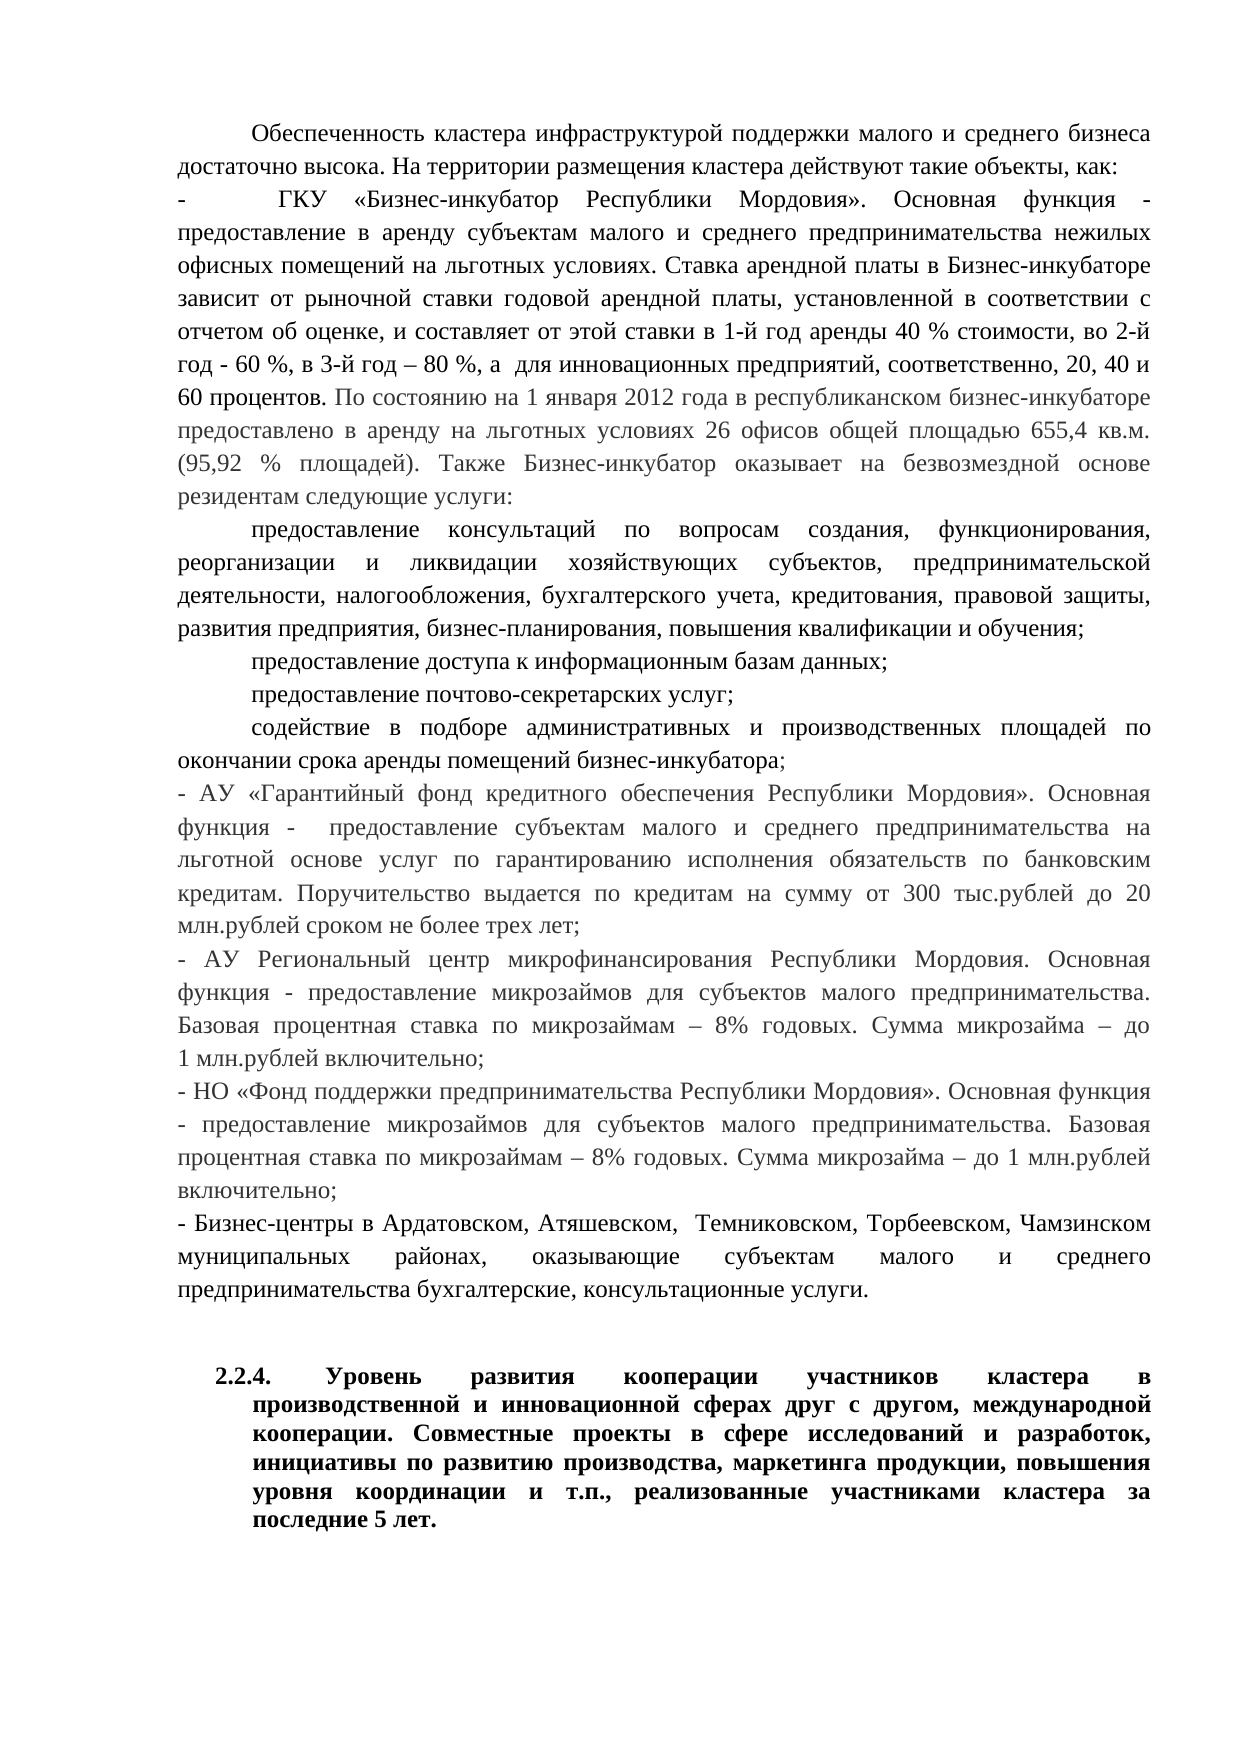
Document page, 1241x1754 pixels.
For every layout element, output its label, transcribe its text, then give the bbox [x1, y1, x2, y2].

text предоставление доступа к информационным базам данных; [177, 646, 1152, 675]
text - Бизнес-центры в Ардатовском, Атяшевском, Темниковском, Торбеевском, Чамзинском муниципальных районах, оказывающие субъектам малого и среднего предпринимательства бухгалтерские, консультационные услуги. [177, 1208, 1152, 1303]
subtitle Уровень развития кооперации участников кластера в производственной и инновационной сферах друг с другом, международной кооперации. Совместные проекты в сфере исследований и разработок, инициативы по развитию производства, маркетинга продукции, повышения уровня координации и т.п., реализованные участниками кластера за последние 5 лет. [215, 1361, 1152, 1533]
text Обеспеченность кластера инфраструктурой поддержки малого и среднего бизнеса достаточно высока. На территории размещения кластера действуют такие объекты, как: [177, 118, 1152, 180]
text - НО «Фонд поддержки предпринимательства Республики Мордовия». Основная функция - предоставление микрозаймов для субъектов малого предпринимательства. Базовая процентная ставка по микрозаймам – 8% годовых. Сумма микрозайма – до 1 млн.рублей включительно; [177, 1076, 1152, 1203]
text предоставление консультаций по вопросам создания, функционирования, реорганизации и ликвидации хозяйствующих субъектов, предпринимательской деятельности, налогообложения, бухгалтерского учета, кредитования, правовой защиты, развития предприятия, бизнес-планирования, повышения квалификации и обучения; [177, 514, 1152, 642]
text содействие в подборе административных и производственных площадей по окончании срока аренды помещений бизнес-инкубатора; [177, 712, 1152, 774]
text предоставление почтово-секретарских услуг; [177, 679, 1152, 708]
text - АУ «Гарантийный фонд кредитного обеспечения Республики Мордовия». Основная функция - предоставление субъектам малого и среднего предпринимательства на льготной основе услуг по гарантированию исполнения обязательств по банковским кредитам. Поручительство выдается по кредитам на сумму от 300 тыс.рублей до 20 млн.рублей сроком не более трех лет; [177, 778, 1152, 939]
text - ГКУ «Бизнес-инкубатор Республики Мордовия». Основная функция - предоставление в аренду субъектам малого и среднего предпринимательства нежилых офисных помещений на льготных условиях. Ставка арендной платы в Бизнес-инкубаторе зависит от рыночной ставки годовой арендной платы, установленной в соответствии с отчетом об оценке, и составляет от этой ставки в 1-й год аренды 40 % стоимости, во 2-й год - 60 %, в 3-й год – 80 %, а для инновационных предприятий, соответственно, 20, 40 и 60 процентов. По состоянию на 1 января 2012 года в республиканском бизнес-инкубаторе предоставлено в аренду на льготных условиях 26 офисов общей площадью 655,4 кв.м. (95,92 % площадей). Также Бизнес-инкубатор оказывает на безвозмездной основе резидентам следующие услуги: [177, 184, 1152, 510]
text - АУ Региональный центр микрофинансирования Республики Мордовия. Основная функция - предоставление микрозаймов для субъектов малого предпринимательства. Базовая процентная ставка по микрозаймам – 8% годовых. Сумма микрозайма – до 1 млн.рублей включительно; [177, 944, 1152, 1071]
